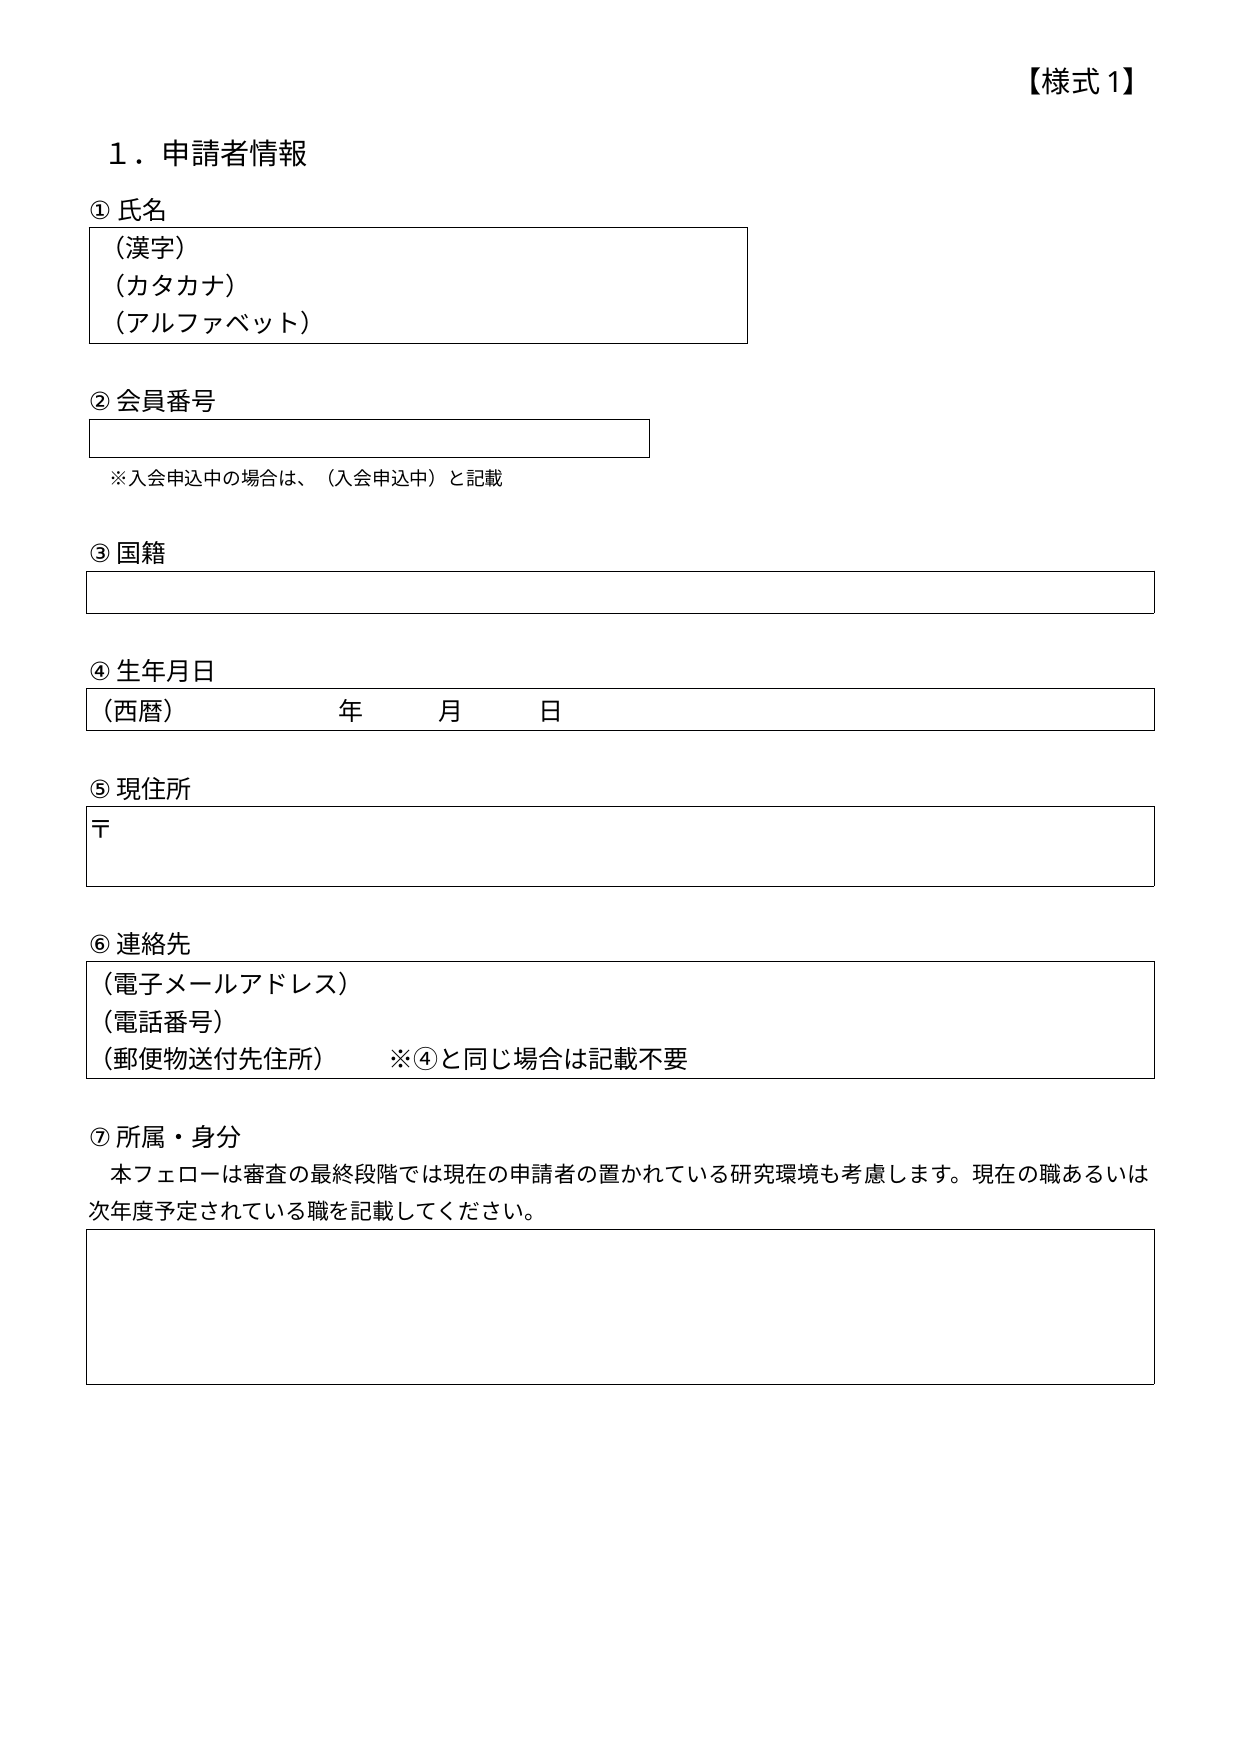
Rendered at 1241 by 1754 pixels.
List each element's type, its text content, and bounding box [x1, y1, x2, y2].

text ③国籍 [89, 533, 1152, 571]
text ※入会申込中の場合は、（入会申込中）と記載 [89, 458, 1152, 496]
text ⑦所属・身分 [89, 1116, 1152, 1154]
text ⑤現住所 [89, 768, 1152, 806]
text ⑥連絡先 [89, 924, 1152, 961]
text 〒 [87, 807, 1154, 846]
text ① 氏名 [89, 189, 1152, 227]
text （西暦） 年 月 日 [87, 689, 1154, 730]
text （電話番号） [89, 1001, 1152, 1036]
text 本フェローは審査の最終段階では現在の申請者の置かれている研究環境も考慮します。現在の職あるいは次年度予定されている職を記載してください。 [89, 1154, 1152, 1229]
text （電子メールアドレス） [87, 962, 1154, 1001]
table_header （漢字） （カタカナ） （アルファベット） [90, 228, 747, 342]
text （郵便物送付先住所） ※④と同じ場合は記載不要 [87, 1036, 1154, 1078]
table_header [90, 420, 649, 457]
text １．申請者情報 [89, 114, 1152, 189]
text ④生年月日 [89, 651, 1152, 688]
text ②会員番号 [89, 381, 1152, 418]
